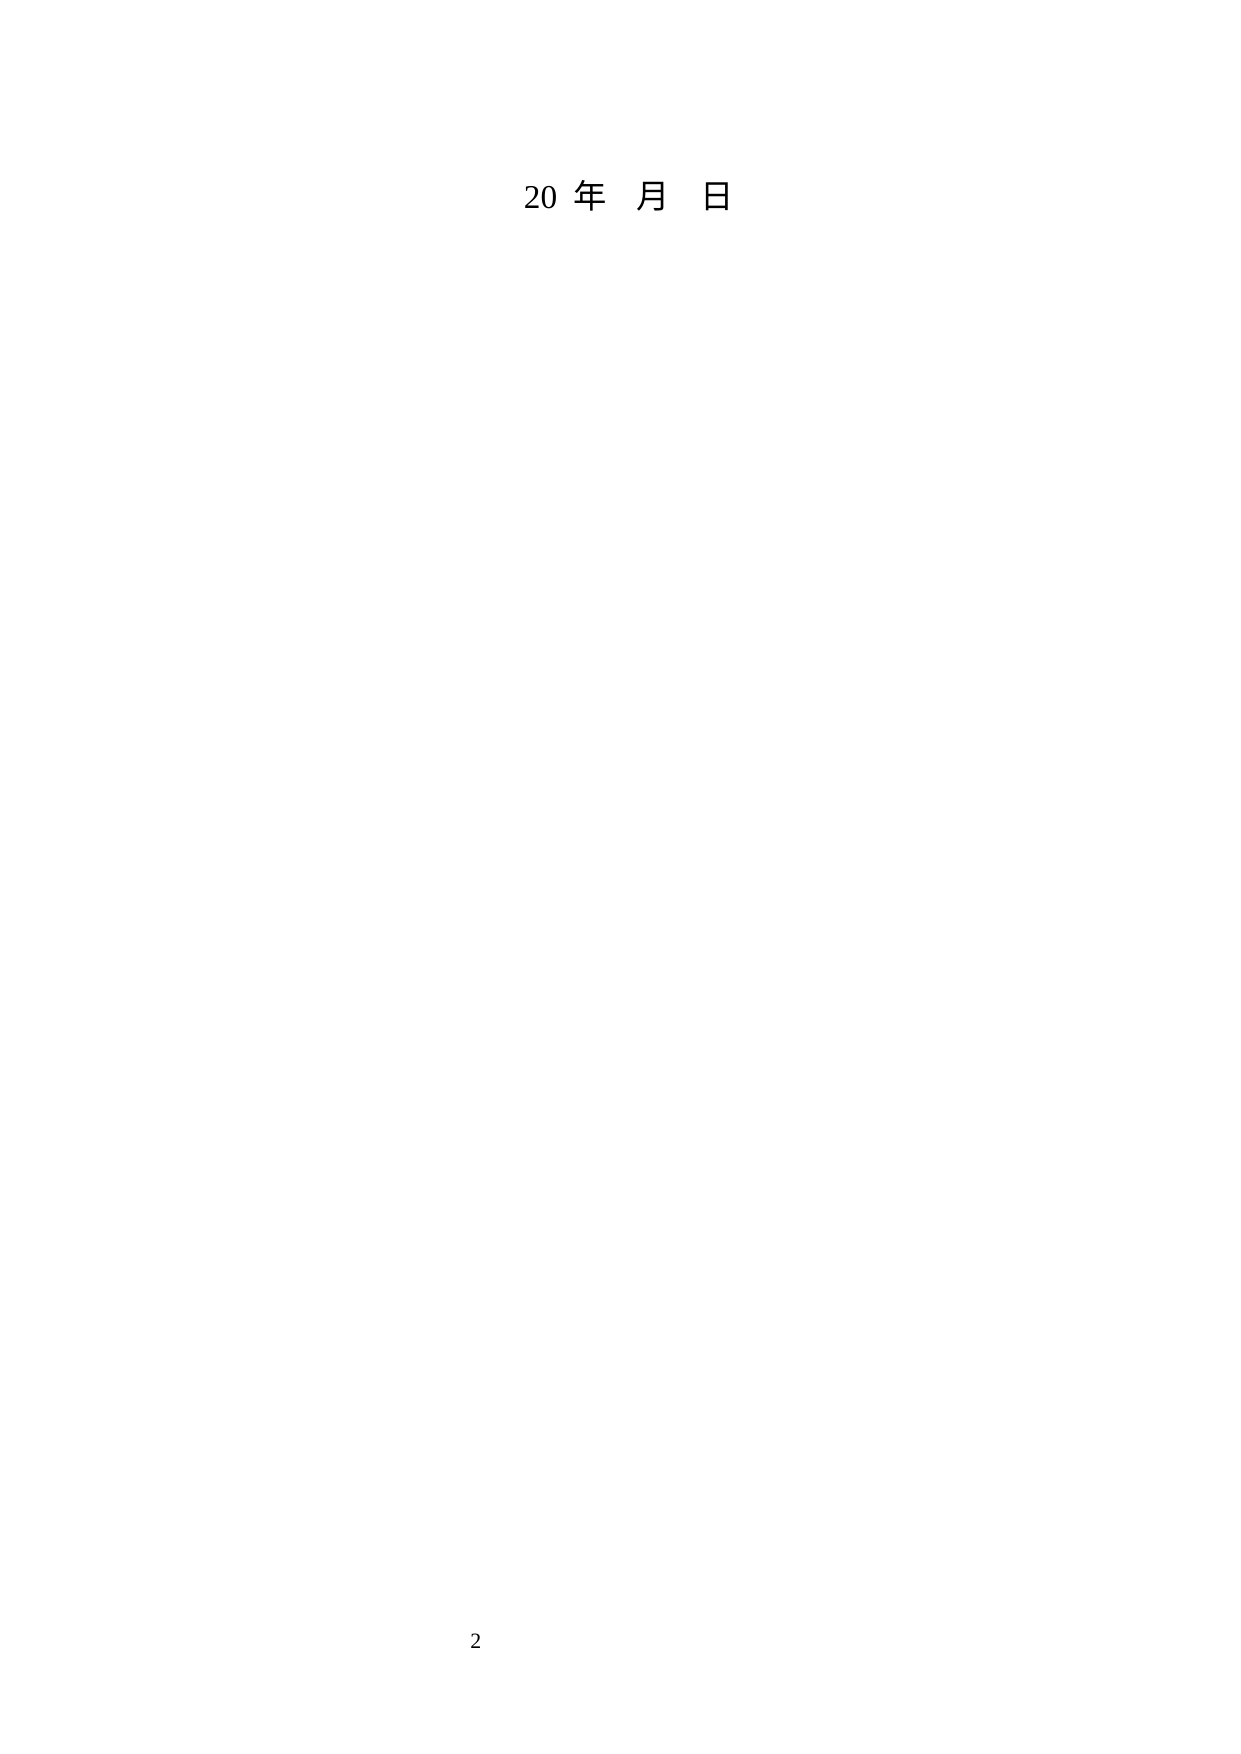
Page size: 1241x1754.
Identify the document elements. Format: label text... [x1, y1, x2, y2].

text 20 年 月 日 [187, 162, 1053, 227]
